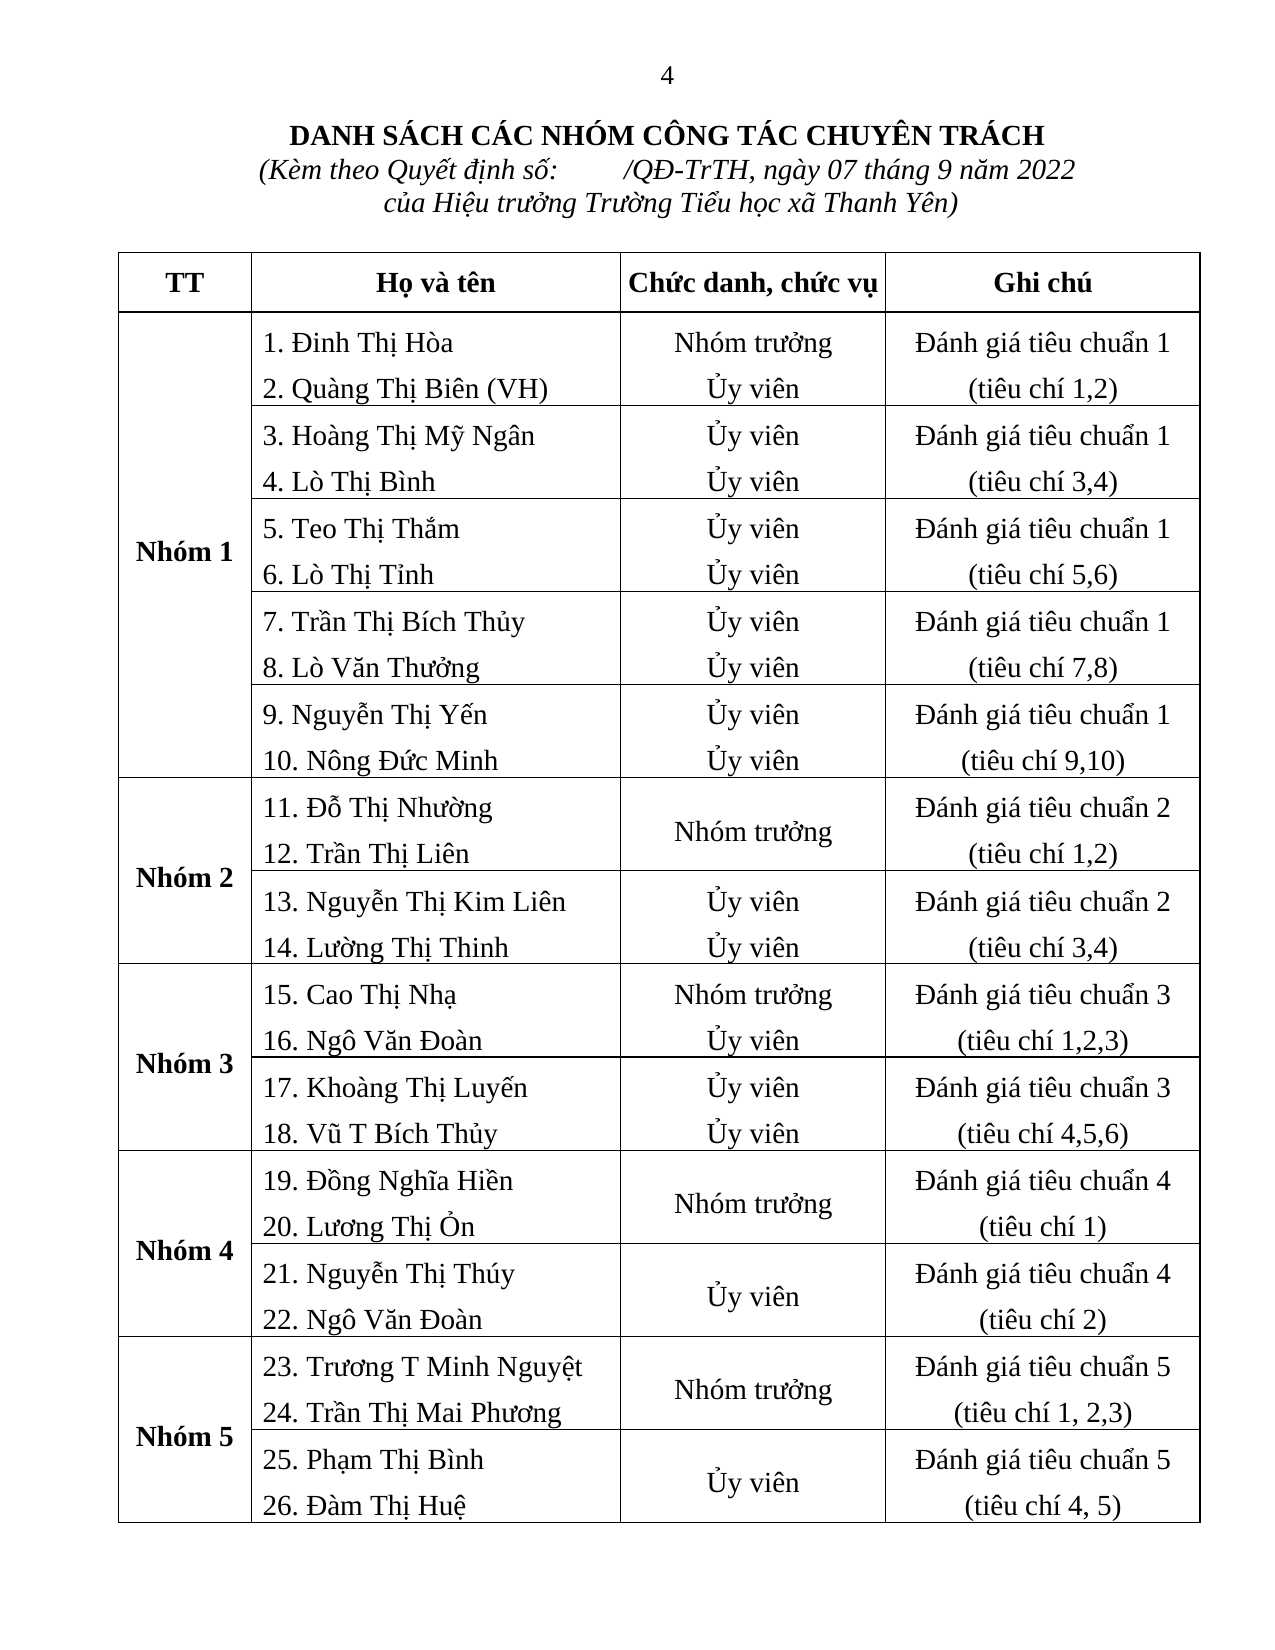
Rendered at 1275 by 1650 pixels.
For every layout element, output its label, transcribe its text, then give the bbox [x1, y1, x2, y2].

table_cell Nhóm trưởng [621, 1151, 885, 1243]
table_cell 21. Nguyễn Thị Thúy 22. Ngô Văn Đoàn [252, 1244, 620, 1336]
table_cell 17. Khoàng Thị Luyến 18. Vũ T Bích Thủy [252, 1058, 620, 1149]
table_cell 1. Đinh Thị Hòa 2. Quàng Thị Biên (VH) [252, 313, 620, 404]
table_cell Ủy viên Ủy viên [621, 685, 885, 777]
table_cell Đánh giá tiêu chuẩn 3 (tiêu chí 1,2,3) [886, 964, 1199, 1056]
table_cell Nhóm trưởng [621, 1337, 885, 1429]
table_cell 25. Phạm Thị Bình 26. Đàm Thị Huệ [252, 1430, 620, 1522]
table_cell Ủy viên [621, 1244, 885, 1336]
table_cell 3. Hoàng Thị Mỹ Ngân 4. Lò Thị Bình [252, 406, 620, 498]
table_cell Ủy viên Ủy viên [621, 406, 885, 498]
table_cell Ủy viên [621, 1430, 885, 1522]
text DANH SÁCH CÁC NHÓM CÔNG TÁC CHUYÊN TRÁCH [177, 118, 1157, 152]
table_cell Đánh giá tiêu chuẩn 1 (tiêu chí 7,8) [886, 592, 1199, 684]
table_cell Đánh giá tiêu chuẩn 1 (tiêu chí 9,10) [886, 685, 1199, 777]
table_cell Nhóm 1 [119, 313, 251, 777]
table_header Ghi chú [886, 253, 1199, 311]
table_cell Ủy viên Ủy viên [621, 871, 885, 963]
table_cell Đánh giá tiêu chuẩn 1 (tiêu chí 3,4) [886, 406, 1199, 498]
table_cell Nhóm 3 [119, 964, 251, 1149]
table_cell 23. Trương T Minh Nguyệt 24. Trần Thị Mai Phương [252, 1337, 620, 1429]
table_cell Đánh giá tiêu chuẩn 1 (tiêu chí 5,6) [886, 499, 1199, 591]
table_cell Đánh giá tiêu chuẩn 4 (tiêu chí 1) [886, 1151, 1199, 1243]
table_header TT [119, 253, 251, 311]
text của Hiệu trưởng Trường Tiểu học xã Thanh Yên) [177, 185, 1157, 219]
table_cell Nhóm 2 [119, 778, 251, 963]
table_cell Đánh giá tiêu chuẩn 4 (tiêu chí 2) [886, 1244, 1199, 1336]
table_cell Đánh giá tiêu chuẩn 5 (tiêu chí 4, 5) [886, 1430, 1199, 1522]
table_cell Nhóm trưởng [621, 778, 885, 870]
table_cell Ủy viên Ủy viên [621, 499, 885, 591]
table_cell Đánh giá tiêu chuẩn 2 (tiêu chí 1,2) [886, 778, 1199, 870]
table_header Chức danh, chức vụ [621, 253, 885, 311]
table_cell 19. Đồng Nghĩa Hiền 20. Lương Thị Ỏn [252, 1151, 620, 1243]
table_cell Nhóm 4 [119, 1151, 251, 1336]
table_cell Nhóm trưởng Ủy viên [621, 313, 885, 404]
table_header Họ và tên [252, 253, 620, 311]
text (Kèm theo Quyết định số: /QĐ-TrTH, ngày 07 tháng 9 năm 2022 [177, 152, 1157, 185]
table_cell Đánh giá tiêu chuẩn 1 (tiêu chí 1,2) [886, 313, 1199, 404]
table_cell Nhóm trưởng Ủy viên [621, 964, 885, 1056]
table_cell Đánh giá tiêu chuẩn 2 (tiêu chí 3,4) [886, 871, 1199, 963]
table_cell 7. Trần Thị Bích Thủy 8. Lò Văn Thưởng [252, 592, 620, 684]
table_cell Đánh giá tiêu chuẩn 3 (tiêu chí 4,5,6) [886, 1058, 1199, 1149]
table_cell Ủy viên Ủy viên [621, 1058, 885, 1149]
table_cell 15. Cao Thị Nhạ 16. Ngô Văn Đoàn [252, 964, 620, 1056]
table_cell 5. Teo Thị Thắm 6. Lò Thị Tỉnh [252, 499, 620, 591]
table_cell Đánh giá tiêu chuẩn 5 (tiêu chí 1, 2,3) [886, 1337, 1199, 1429]
table_cell Nhóm 5 [119, 1337, 251, 1522]
table_cell 9. Nguyễn Thị Yến 10. Nông Đức Minh [252, 685, 620, 777]
table_cell 11. Đỗ Thị Nhường 12. Trần Thị Liên [252, 778, 620, 870]
table_cell Ủy viên Ủy viên [621, 592, 885, 684]
table_cell 13. Nguyễn Thị Kim Liên 14. Lường Thị Thinh [252, 871, 620, 963]
